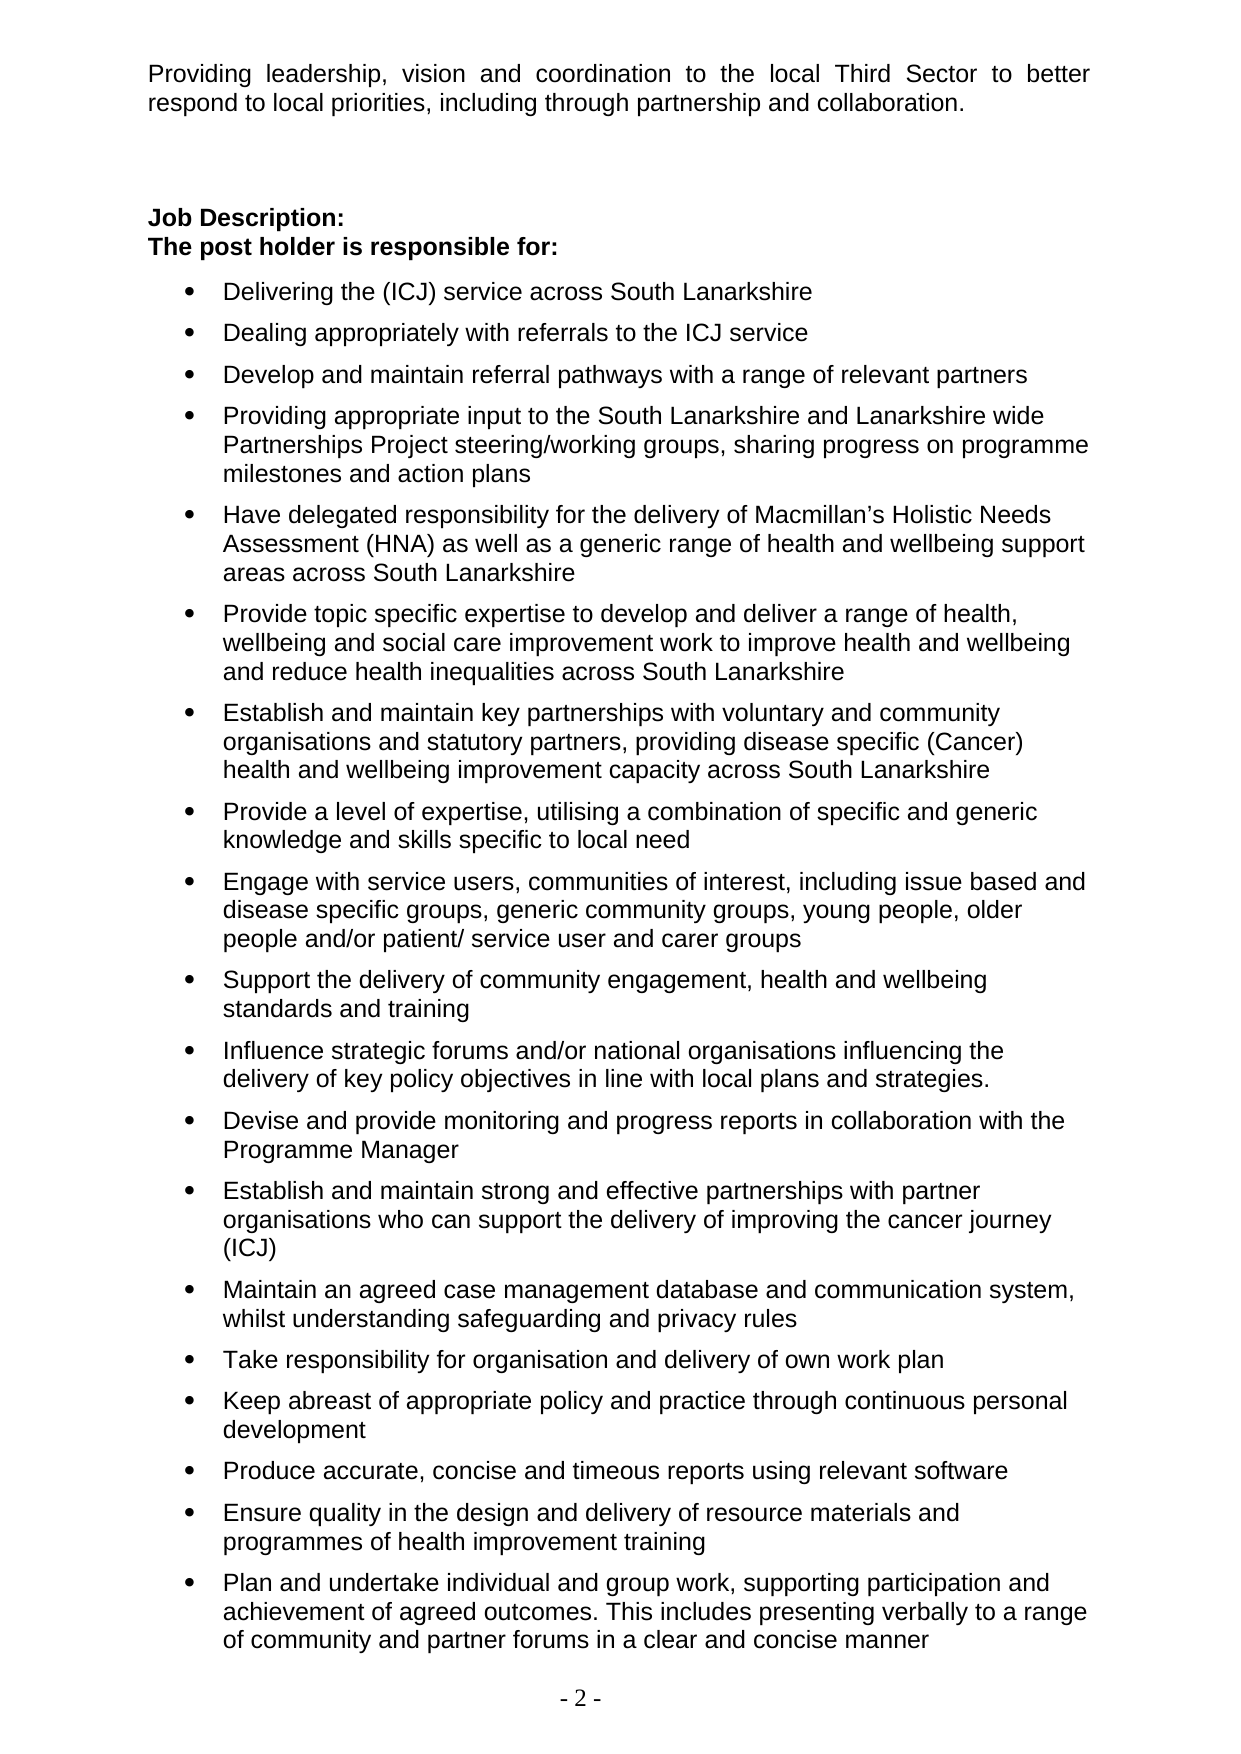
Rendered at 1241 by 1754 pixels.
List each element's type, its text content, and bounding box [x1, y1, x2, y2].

list Dealing appropriately with referrals to the ICJ service [185, 318, 1092, 347]
list Take responsibility for organisation and delivery of own work plan [185, 1345, 1092, 1374]
list Influence strategic forums and/or national organisations influencing the delivery of key policy objectives in line with local plans and strategies. [185, 1036, 1092, 1093]
list Produce accurate, concise and timeous reports using relevant software [185, 1456, 1092, 1485]
list Maintain an agreed case management database and communication system, whilst understanding safeguarding and privacy rules [185, 1275, 1092, 1332]
list Providing appropriate input to the South Lanarkshire and Lanarkshire wide Partnerships Project steering/working groups, sharing progress on programme milestones and action plans [185, 401, 1092, 487]
list Establish and maintain strong and effective partnerships with partner organisations who can support the delivery of improving the cancer journey (ICJ) [185, 1176, 1092, 1262]
list Establish and maintain key partnerships with voluntary and community organisations and statutory partners, providing disease specific (Cancer) health and wellbeing improvement capacity across South Lanarkshire [185, 698, 1092, 784]
text The post holder is responsible for: [148, 232, 1092, 260]
list Delivering the (ICJ) service across South Lanarkshire [185, 277, 1092, 306]
list Devise and provide monitoring and progress reports in collaboration with the Programme Manager [185, 1106, 1092, 1163]
text Job Description: [148, 203, 1092, 232]
list Keep abreast of appropriate policy and practice through continuous personal development [185, 1386, 1092, 1444]
list Ensure quality in the design and delivery of resource materials and programmes of health improvement training [185, 1498, 1092, 1555]
list Develop and maintain referral pathways with a range of relevant partners [185, 360, 1092, 389]
list Engage with service users, communities of interest, including issue based and disease specific groups, generic community groups, young people, older people and/or patient/ service user and carer groups [185, 867, 1092, 953]
list Plan and undertake individual and group work, supporting participation and achievement of agreed outcomes. This includes presenting verbally to a range of community and partner forums in a clear and concise manner [185, 1568, 1092, 1654]
list Provide a level of expertise, utilising a combination of specific and generic knowledge and skills specific to local need [185, 797, 1092, 854]
text Providing leadership, vision and coordination to the local Third Sector to better respond to local priorities, including through partnership and collaboration. [148, 59, 1092, 117]
list Have delegated responsibility for the delivery of Macmillan’s Holistic Needs Assessment (HNA) as well as a generic range of health and wellbeing support areas across South Lanarkshire [185, 500, 1092, 586]
list Support the delivery of community engagement, health and wellbeing standards and training [185, 966, 1092, 1023]
list Provide topic specific expertise to develop and deliver a range of health, wellbeing and social care improvement work to improve health and wellbeing and reduce health inequalities across South Lanarkshire [185, 599, 1092, 685]
